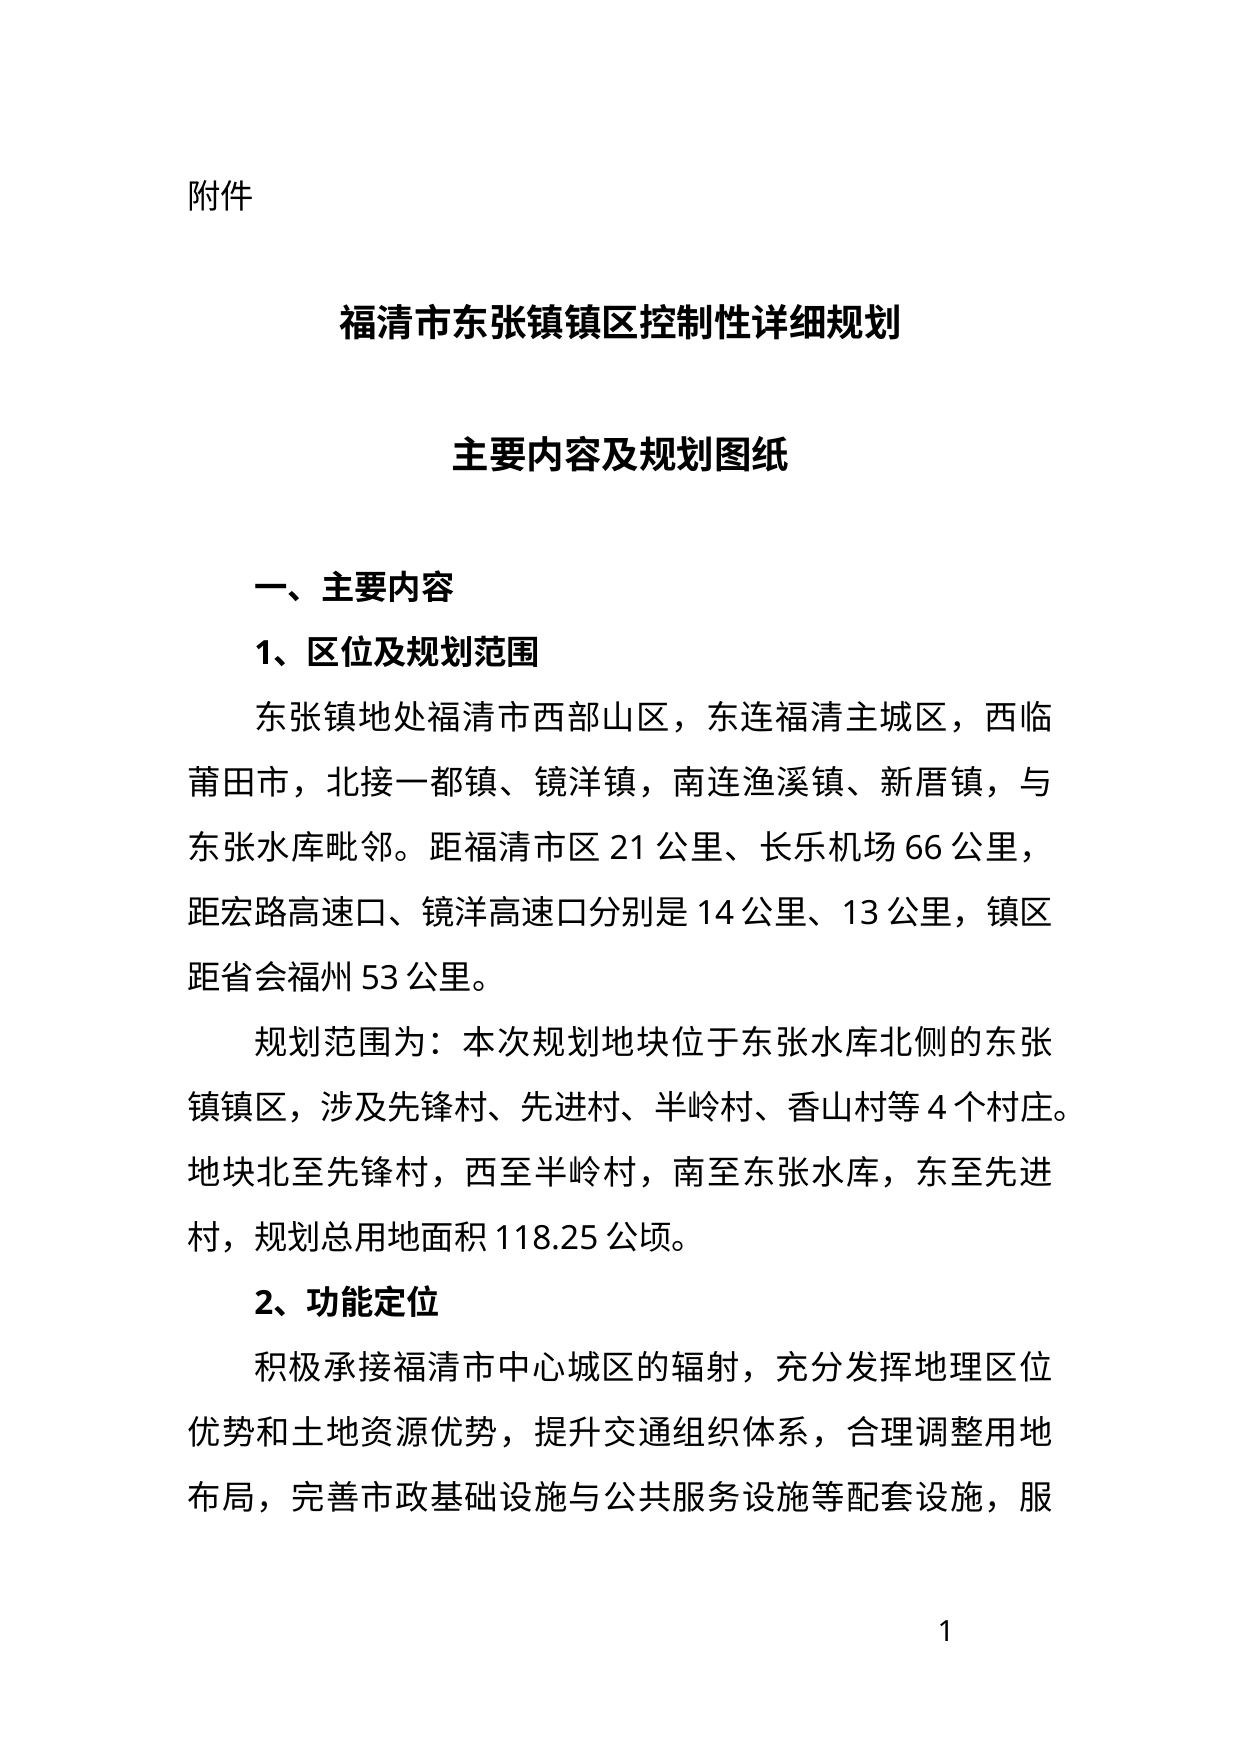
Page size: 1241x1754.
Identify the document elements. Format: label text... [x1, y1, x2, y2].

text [187, 1333, 1053, 1528]
text 附件 [187, 162, 1053, 227]
text 东张镇地处福清市西部山区，东连福清主城区，西临莆田市，北接一都镇、镜洋镇，南连渔溪镇、新厝镇，与东张水库毗邻。距福清市区21公里、长乐机场66公里，距宏路高速口、镜洋高速口分别是14公里、13公里，镇区距省会福州53公里。 [187, 683, 1053, 1008]
text 2、功能定位 [187, 1268, 1053, 1333]
text 规划范围为：本次规划地块位于东张水库北侧的东张镇镇区，涉及先锋村、先进村、半岭村、香山村等4个村庄。地块北至先锋村，西至半岭村，南至东张水库，东至先进村，规划总用地面积118.25公顷。 [187, 1008, 1053, 1268]
text 福清市东张镇镇区控制性详细规划 [187, 287, 1053, 352]
text 1、区位及规划范围 [187, 618, 1053, 683]
text 主要内容及规划图纸 [187, 420, 1053, 485]
text 一、主要内容 [187, 553, 1053, 618]
